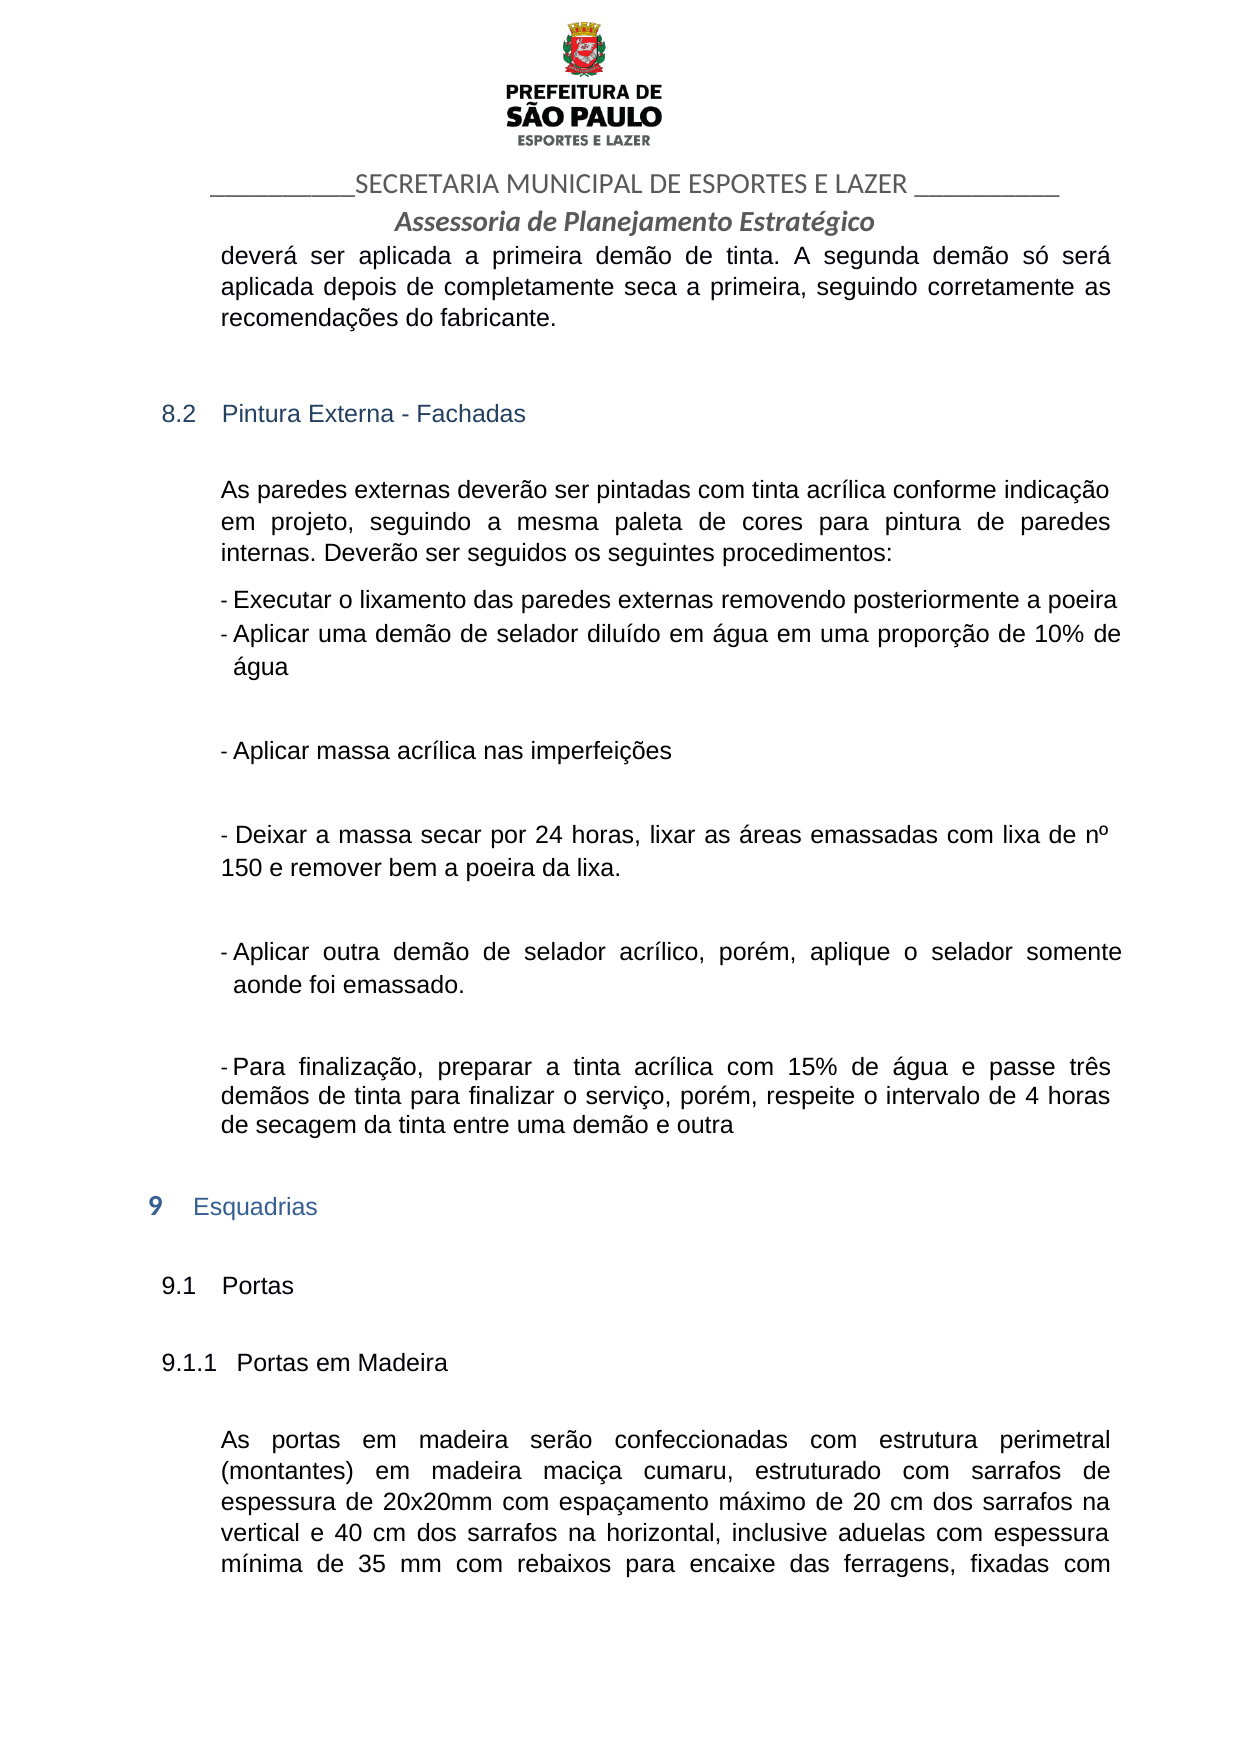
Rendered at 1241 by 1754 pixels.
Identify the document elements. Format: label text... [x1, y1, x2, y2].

list Deixar a massa secar por 24 horas, lixar as áreas emassadas com lixa de nº 150 e remover bem a poeira da lixa. [221, 820, 1110, 882]
list Aplicar massa acrílica nas imperfeições [220, 736, 1122, 765]
list Aplicar outra demão de selador acrílico, porém, aplique o selador somente aonde foi emassado. [220, 937, 1122, 999]
list Executar o lixamento das paredes externas removendo posteriormente a poeira [220, 585, 1122, 614]
subtitle Portas em Madeira [161, 1348, 1122, 1377]
list Para finalização, preparar a tinta acrílica com 15% de água e passe três demãos de tinta para finalizar o serviço, porém, respeite o intervalo de 4 horas de secagem da tinta entre uma demão e outra [221, 1052, 1111, 1139]
subtitle Pintura Externa - Fachadas [161, 399, 1122, 427]
text As paredes externas deverão ser pintadas com tinta acrílica conforme indicação em projeto, seguindo a mesma paleta de cores para pintura de paredes internas. Deverão ser seguidos os seguintes procedimentos: [221, 476, 1111, 566]
subtitle Portas [161, 1271, 1122, 1300]
subtitle Esquadrias [148, 1187, 1122, 1223]
list Aplicar uma demão de selador diluído em água em uma proporção de 10% de água [220, 619, 1122, 681]
picture [471, 0, 697, 168]
